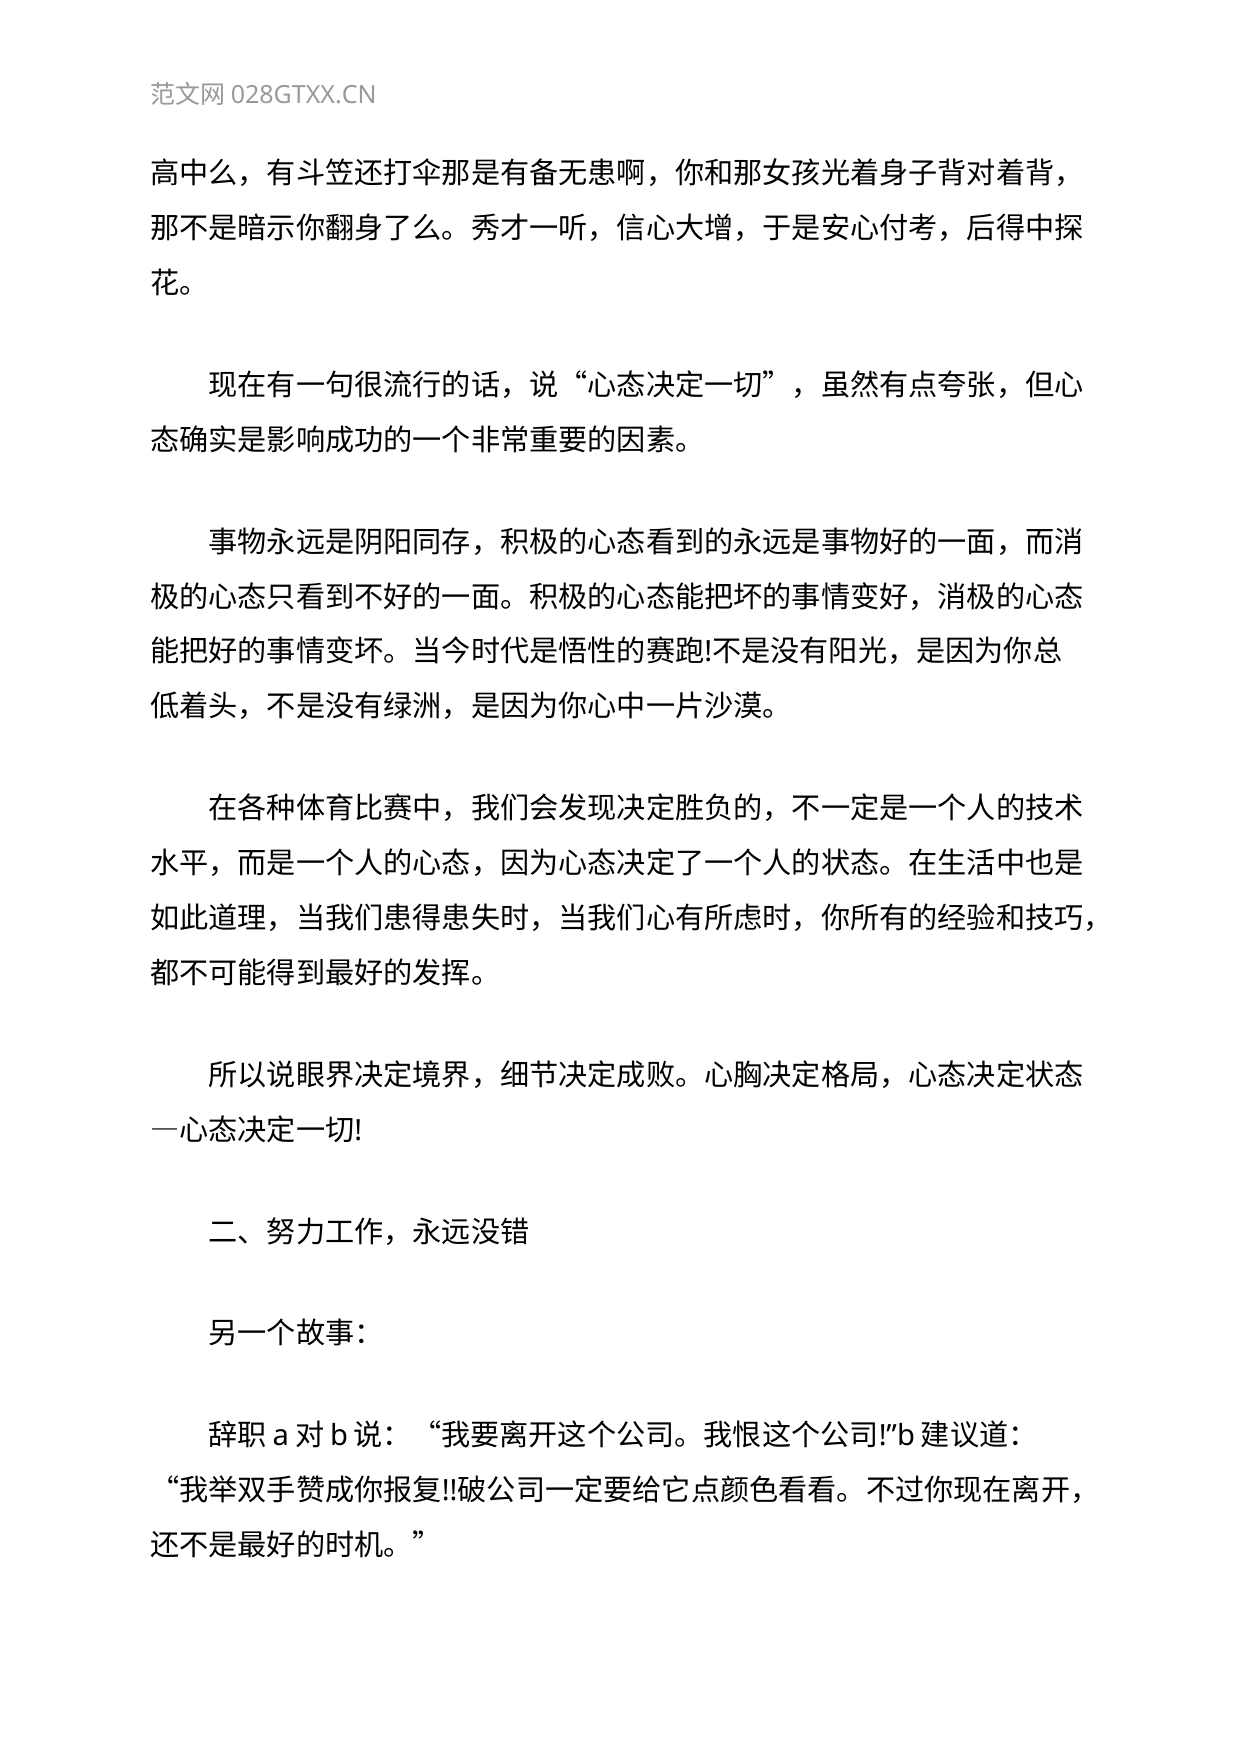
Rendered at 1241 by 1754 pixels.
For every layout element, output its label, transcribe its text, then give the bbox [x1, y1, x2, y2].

text 事物永远是阴阳同存，积极的心态看到的永远是事物好的一面，而消极的心态只看到不好的一面。积极的心态能把坏的事情变好，消极的心态能把好的事情变坏。当今时代是悟性的赛跑!不是没有阳光，是因为你总低着头，不是没有绿洲，是因为你心中一片沙漠。 [150, 518, 1090, 725]
text 现在有一句很流行的话，说“心态决定一切”，虽然有点夸张，但心态确实是影响成功的一个非常重要的因素。 [150, 362, 1090, 459]
text 二、努力工作，永远没错 [150, 1208, 1090, 1250]
text 在各种体育比赛中，我们会发现决定胜负的，不一定是一个人的技术水平，而是一个人的心态，因为心态决定了一个人的状态。在生活中也是如此道理，当我们患得患失时，当我们心有所虑时，你所有的经验和技巧，都不可能得到最好的发挥。 [150, 785, 1090, 992]
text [150, 150, 1090, 302]
text 所以说眼界决定境界，细节决定成败。心胸决定格局，心态决定状态—心态决定一切! [150, 1051, 1090, 1148]
text 另一个故事： [150, 1310, 1090, 1352]
text 辞职a对b说：“我要离开这个公司。我恨这个公司!”b建议道：“我举双手赞成你报复!!破公司一定要给它点颜色看看。不过你现在离开，还不是最好的时机。” [150, 1412, 1090, 1564]
